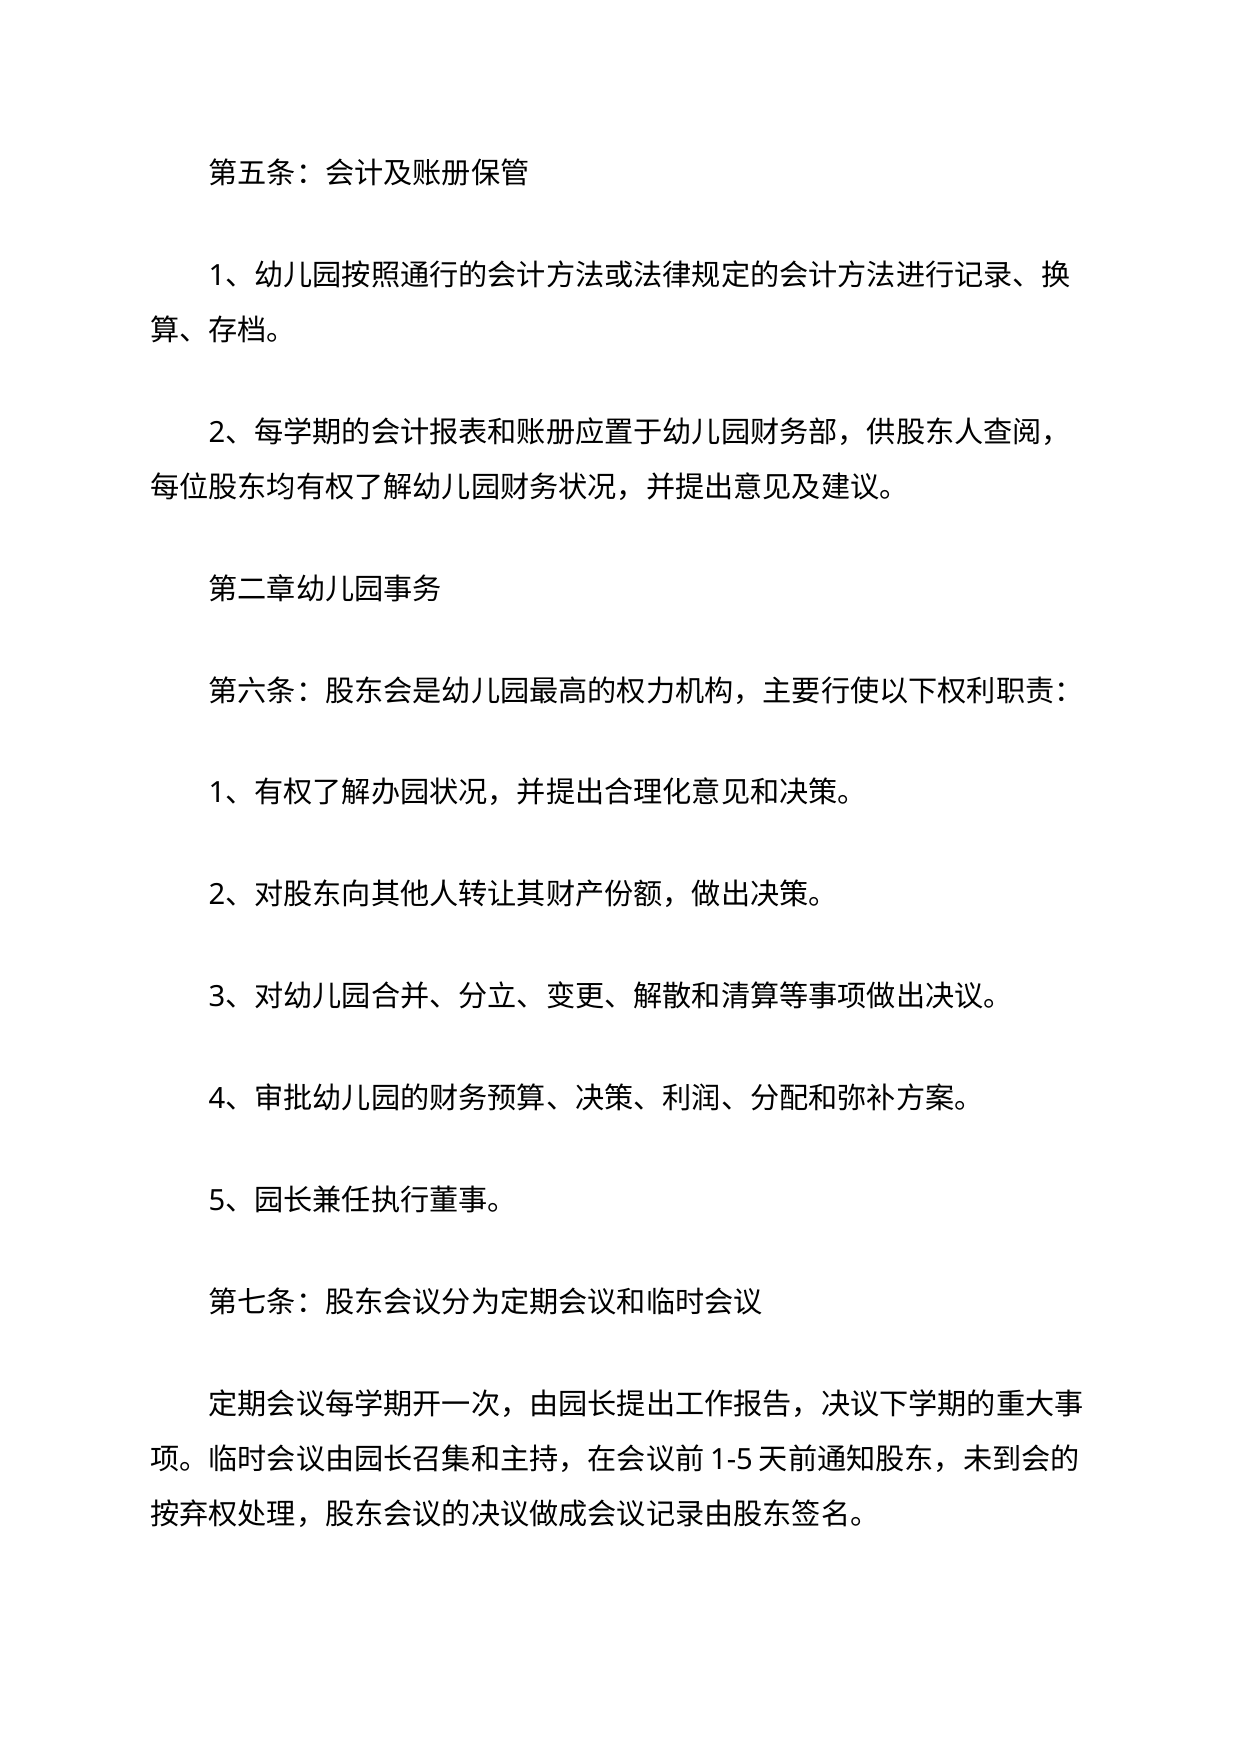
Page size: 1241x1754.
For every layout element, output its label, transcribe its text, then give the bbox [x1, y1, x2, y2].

text 第二章幼儿园事务 [150, 565, 1090, 608]
text 2、对股东向其他人转让其财产份额，做出决策。 [150, 871, 1090, 913]
text 3、对幼儿园合并、分立、变更、解散和清算等事项做出决议。 [150, 973, 1090, 1015]
text 第五条：会计及账册保管 [150, 150, 1090, 192]
text 定期会议每学期开一次，由园长提出工作报告，决议下学期的重大事项。临时会议由园长召集和主持，在会议前1-5天前通知股东，未到会的按弃权处理，股东会议的决议做成会议记录由股东签名。 [150, 1381, 1090, 1533]
text 5、园长兼任执行董事。 [150, 1177, 1090, 1219]
text 4、审批幼儿园的财务预算、决策、利润、分配和弥补方案。 [150, 1075, 1090, 1117]
text 第六条：股东会是幼儿园最高的权力机构，主要行使以下权利职责： [150, 667, 1090, 709]
text 1、幼儿园按照通行的会计方法或法律规定的会计方法进行记录、换算、存档。 [150, 252, 1090, 349]
text 2、每学期的会计报表和账册应置于幼儿园财务部，供股东人查阅，每位股东均有权了解幼儿园财务状况，并提出意见及建议。 [150, 408, 1090, 506]
text 1、有权了解办园状况，并提出合理化意见和决策。 [150, 769, 1090, 811]
text 第七条：股东会议分为定期会议和临时会议 [150, 1279, 1090, 1321]
